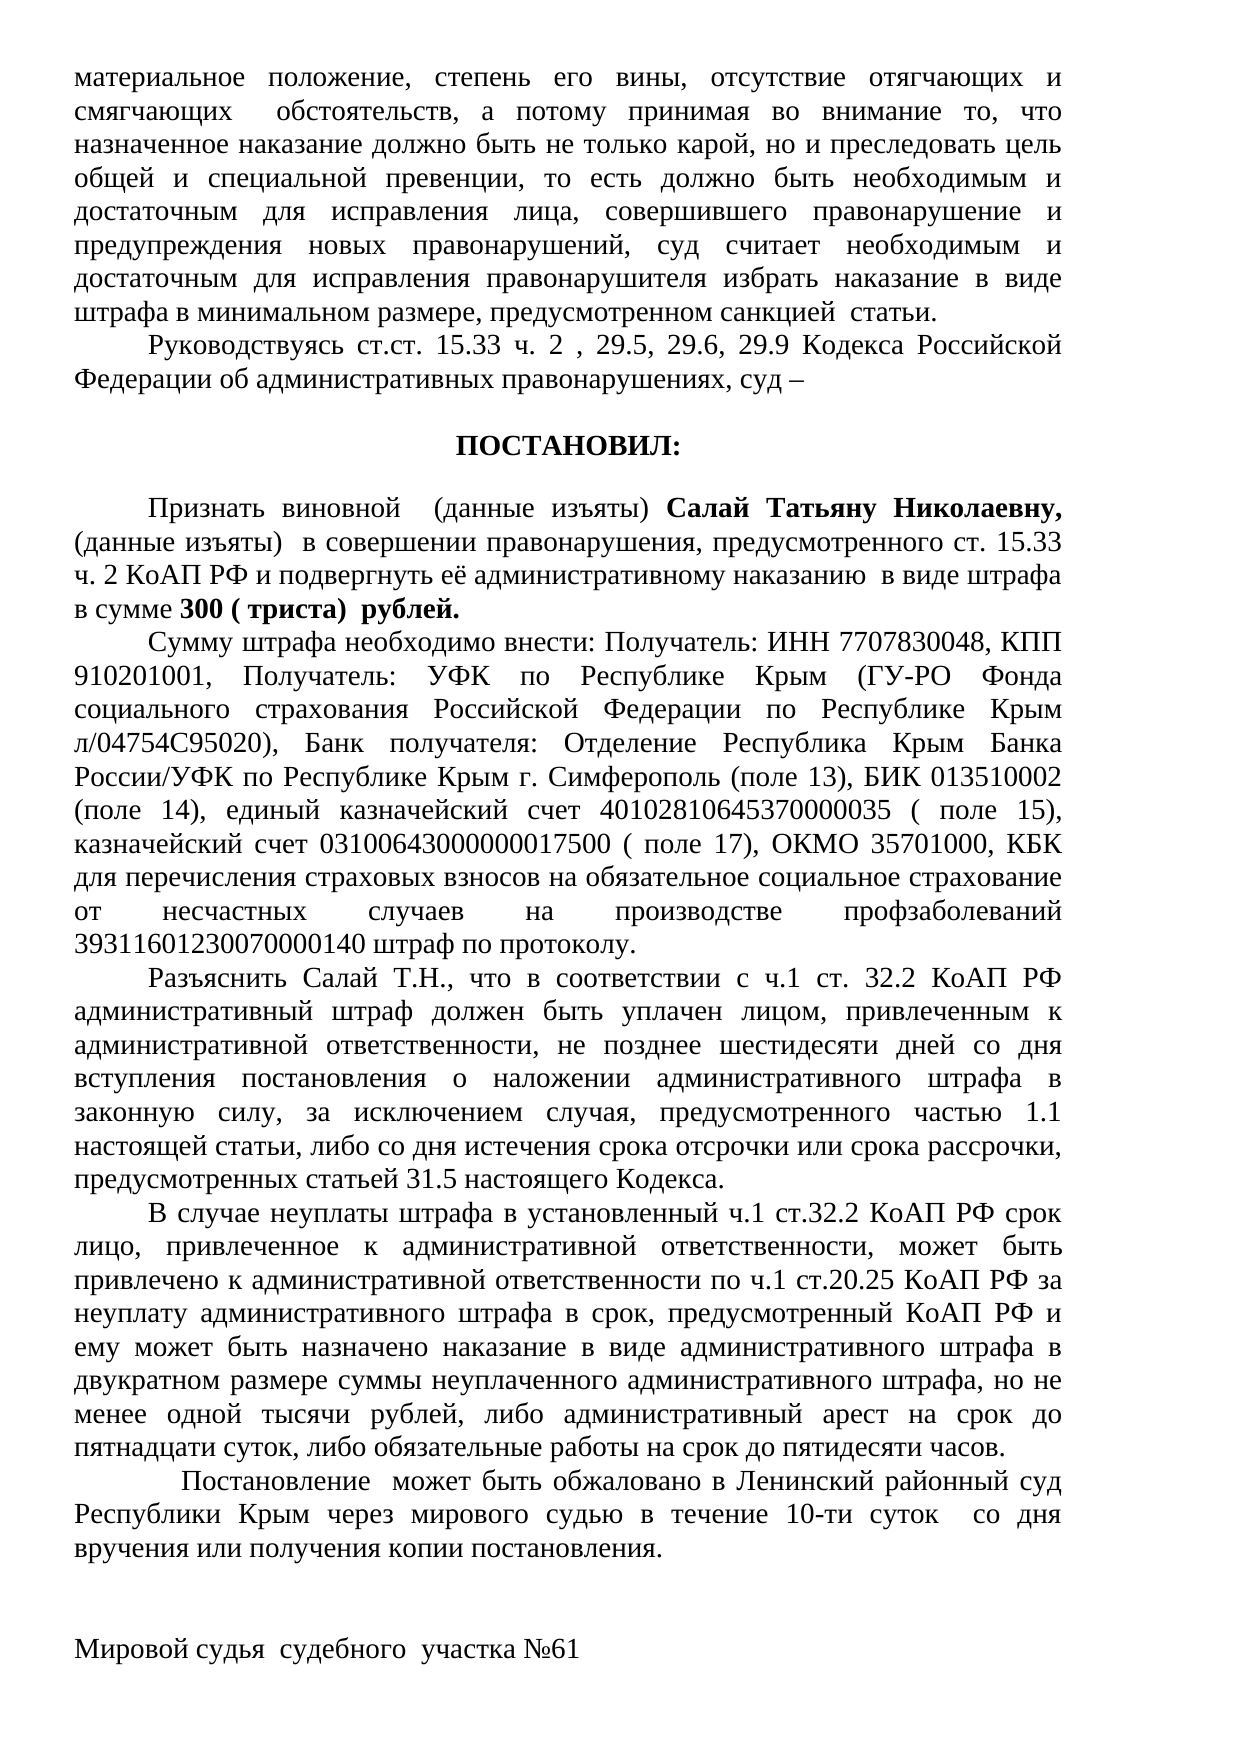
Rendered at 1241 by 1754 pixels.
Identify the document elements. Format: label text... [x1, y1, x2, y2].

text Признать виновной (данные изъяты) Салай Татьяну Николаевну, (данные изъяты) в совершении правонарушения, предусмотренного ст. 15.33 ч. 2 КоАП РФ и подвергнуть её административному наказанию в виде штрафа в сумме 300 ( триста) рублей. [74, 490, 1063, 624]
text Разъяснить Салай Т.Н., что в соответствии с ч.1 ст. 32.2 КоАП РФ административный штраф должен быть уплачен лицом, привлеченным к административной ответственности, не позднее шестидесяти дней со дня вступления постановления о наложении административного штрафа в законную силу, за исключением случая, предусмотренного частью 1.1 настоящей статьи, либо со дня истечения срока отсрочки или срока рассрочки, предусмотренных статьей 31.5 настоящего Кодекса. [74, 960, 1063, 1195]
text Постановление может быть обжаловано в Ленинский районный суд Республики Крым через мирового судью в течение 10-ти суток со дня вручения или получения копии постановления. [74, 1463, 1063, 1564]
text В случае неуплаты штрафа в установленный ч.1 ст.32.2 КоАП РФ срок лицо, привлеченное к административной ответственности, может быть привлечено к административной ответственности по ч.1 ст.20.25 КоАП РФ за неуплату административного штрафа в срок, предусмотренный КоАП РФ и ему может быть назначено наказание в виде административного штрафа в двукратном размере суммы неуплаченного административного штрафа, но не менее одной тысячи рублей, либо административный арест на срок до пятнадцати суток, либо обязательные работы на срок до пятидесяти часов. [74, 1195, 1063, 1463]
text Мировой судья судебного участка №61 [74, 1631, 1063, 1664]
text Сумму штрафа необходимо внести: Получатель: ИНН 7707830048, КПП 910201001, Получатель: УФК по Республике Крым (ГУ-РО Фонда социального страхования Российской Федерации по Республике Крым л/04754С95020), Банк получателя: Отделение Республика Крым Банка России/УФК по Республике Крым г. Симферополь (поле 13), БИК 013510002 (поле 14), единый казначейский счет 40102810645370000035 ( поле 15), казначейский счет 03100643000000017500 ( поле 17), ОКМО 35701000, КБК для перечисления страховых взносов на обязательное социальное страхование от несчастных случаев на производстве профзаболеваний 39311601230070000140 штраф по протоколу. [74, 624, 1063, 960]
text Руководствуясь ст.ст. 15.33 ч. 2 , 29.5, 29.6, 29.9 Кодекса Российской Федерации об административных правонарушениях, суд – [74, 327, 1063, 394]
text ПОСТАНОВИЛ: [74, 428, 1063, 462]
